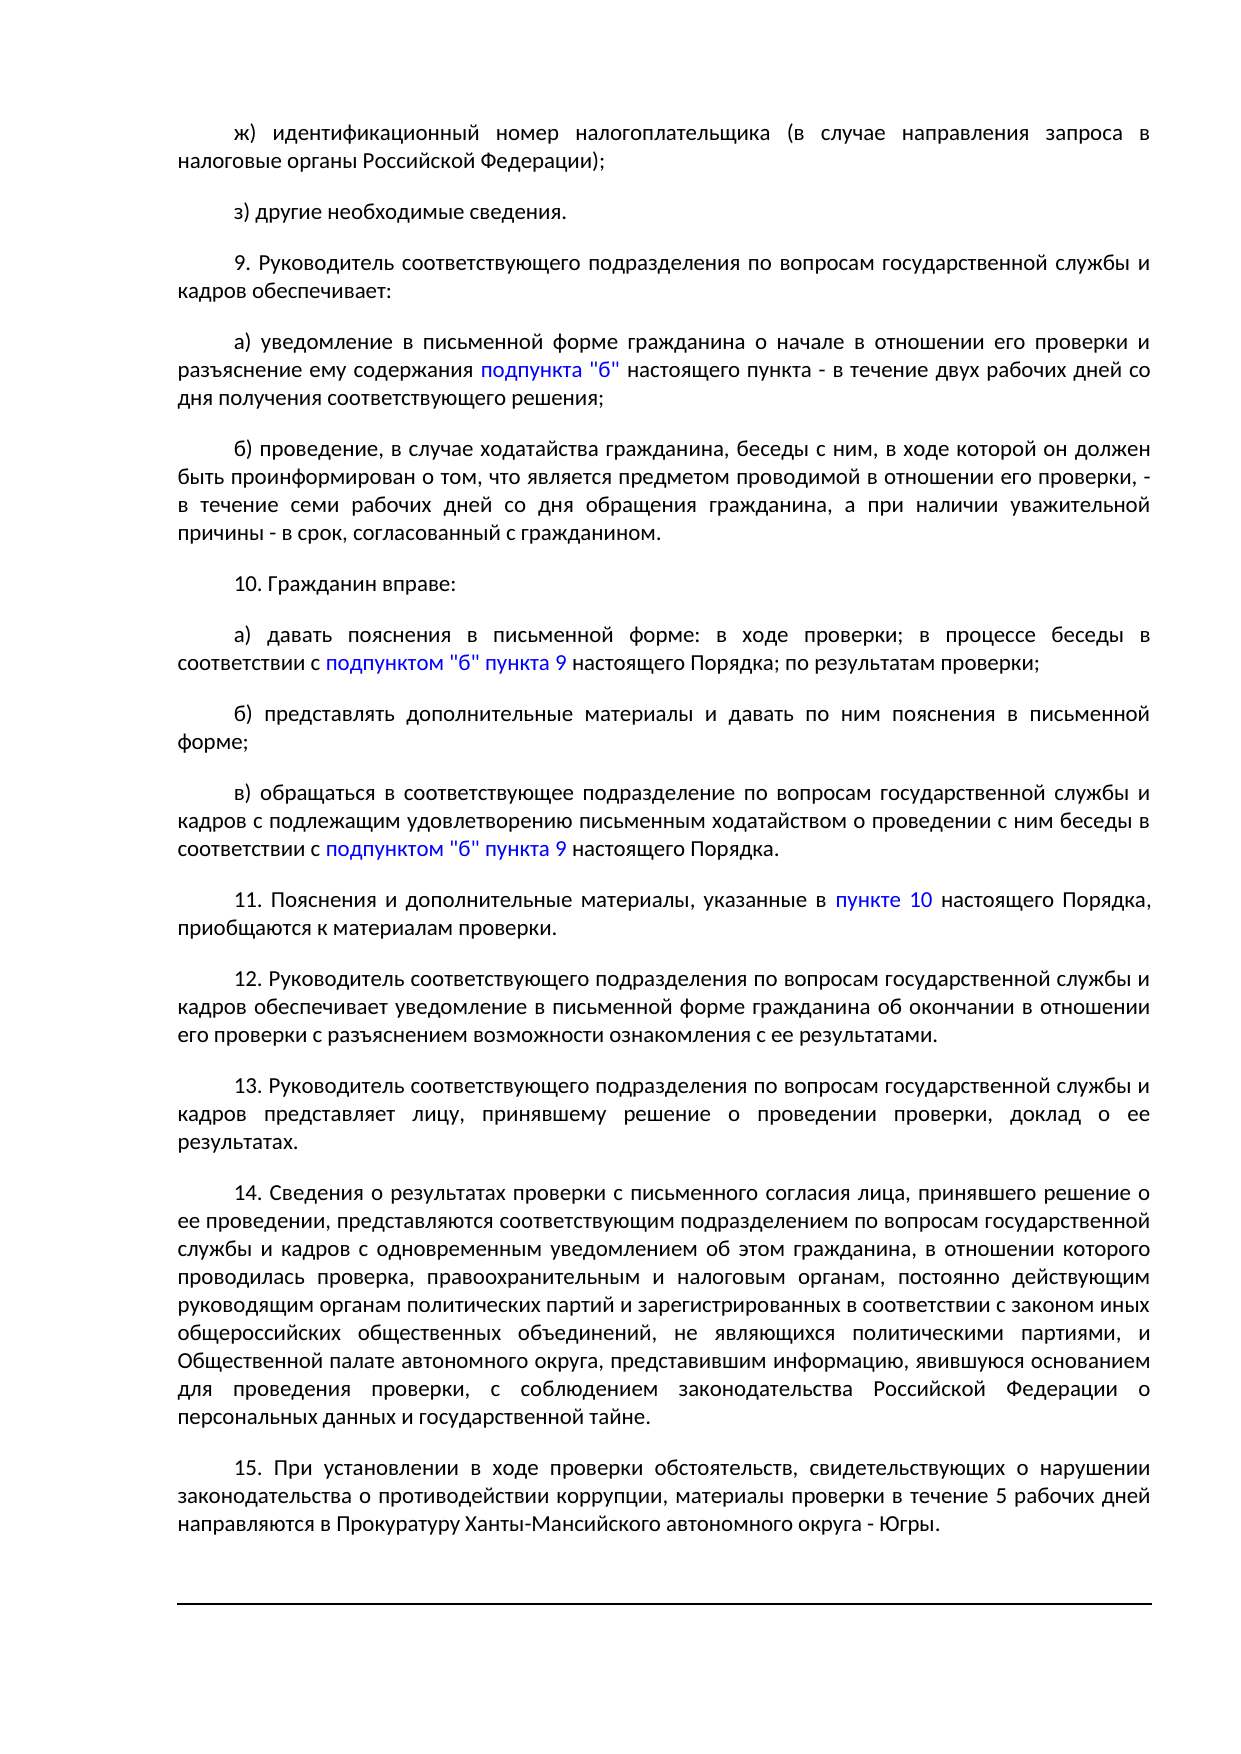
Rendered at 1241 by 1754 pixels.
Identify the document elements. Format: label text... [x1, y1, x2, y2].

text 15. При установлении в ходе проверки обстоятельств, свидетельствующих о нарушении законодательства о противодействии коррупции, материалы проверки в течение 5 рабочих дней направляются в Прокуратуру Ханты-Мансийского автономного округа - Югры. [177, 1453, 1152, 1537]
text б) представлять дополнительные материалы и давать по ним пояснения в письменной форме; [177, 699, 1152, 755]
text 11. Пояснения и дополнительные материалы, указанные в пункте 10 настоящего Порядка, приобщаются к материалам проверки. [177, 885, 1152, 941]
text з) другие необходимые сведения. [177, 197, 1152, 225]
text 12. Руководитель соответствующего подразделения по вопросам государственной службы и кадров обеспечивает уведомление в письменной форме гражданина об окончании в отношении его проверки с разъяснением возможности ознакомления с ее результатами. [177, 964, 1152, 1048]
text 10. Гражданин вправе: [177, 569, 1152, 597]
text 14. Сведения о результатах проверки с письменного согласия лица, принявшего решение о ее проведении, представляются соответствующим подразделением по вопросам государственной службы и кадров с одновременным уведомлением об этом гражданина, в отношении которого проводилась проверка, правоохранительным и налоговым органам, постоянно действующим руководящим органам политических партий и зарегистрированных в соответствии с законом иных общероссийских общественных объединений, не являющихся политическими партиями, и Общественной палате автономного округа, представившим информацию, явившуюся основанием для проведения проверки, с соблюдением законодательства Российской Федерации о персональных данных и государственной тайне. [177, 1178, 1152, 1430]
text в) обращаться в соответствующее подразделение по вопросам государственной службы и кадров с подлежащим удовлетворению письменным ходатайством о проведении с ним беседы в соответствии с подпунктом "б" пункта 9 настоящего Порядка. [177, 778, 1152, 862]
text ж) идентификационный номер налогоплательщика (в случае направления запроса в налоговые органы Российской Федерации); [177, 118, 1152, 174]
text б) проведение, в случае ходатайства гражданина, беседы с ним, в ходе которой он должен быть проинформирован о том, что является предметом проводимой в отношении его проверки, - в течение семи рабочих дней со дня обращения гражданина, а при наличии уважительной причины - в срок, согласованный с гражданином. [177, 434, 1152, 546]
text 13. Руководитель соответствующего подразделения по вопросам государственной службы и кадров представляет лицу, принявшему решение о проведении проверки, доклад о ее результатах. [177, 1071, 1152, 1155]
text 9. Руководитель соответствующего подразделения по вопросам государственной службы и кадров обеспечивает: [177, 248, 1152, 304]
text а) уведомление в письменной форме гражданина о начале в отношении его проверки и разъяснение ему содержания подпункта "б" настоящего пункта - в течение двух рабочих дней со дня получения соответствующего решения; [177, 327, 1152, 411]
text а) давать пояснения в письменной форме: в ходе проверки; в процессе беседы в соответствии с подпунктом "б" пункта 9 настоящего Порядка; по результатам проверки; [177, 620, 1152, 676]
